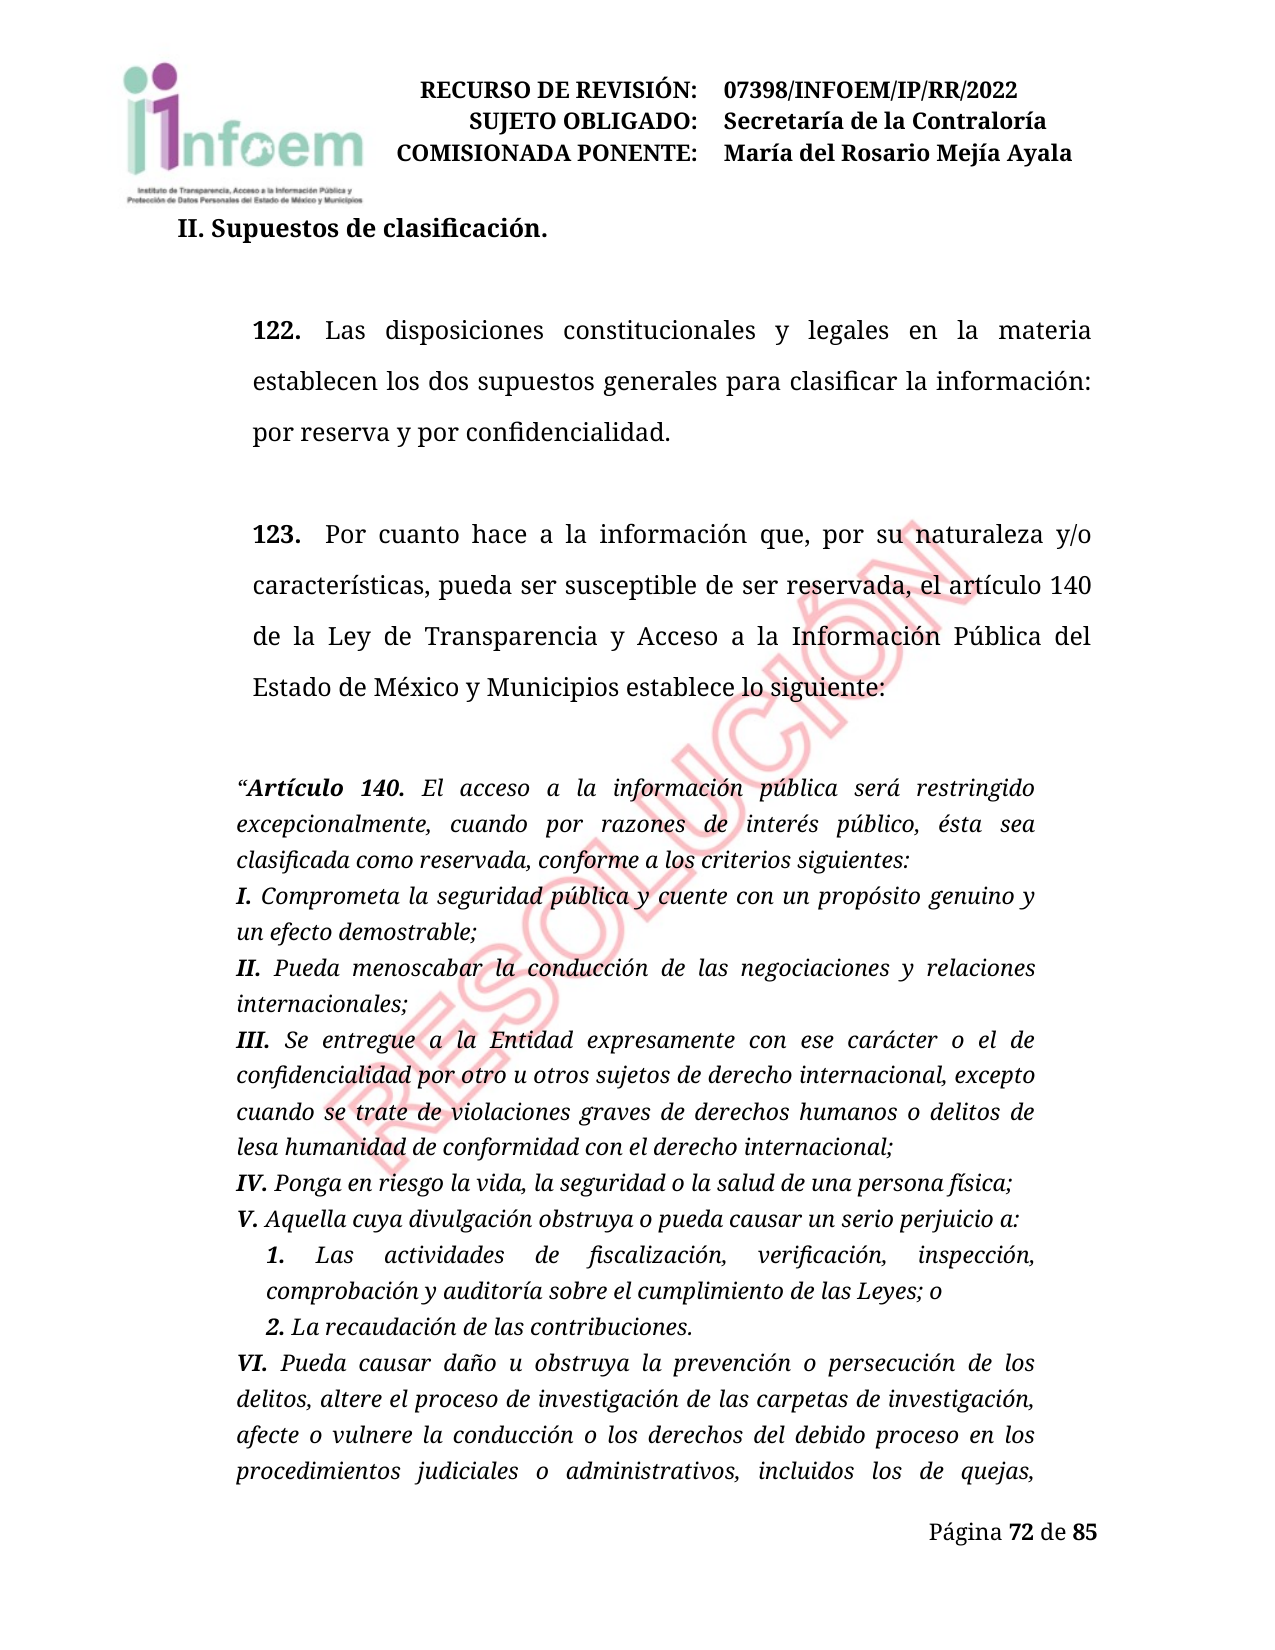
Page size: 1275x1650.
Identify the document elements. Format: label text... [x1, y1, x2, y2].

list IV. Ponga en riesgo la vida, la seguridad o la salud de una persona física; [236, 1167, 1039, 1198]
list V. Aquella cuya divulgación obstruya o pueda causar un serio perjuicio a: [236, 1203, 1039, 1234]
list Por cuanto hace a la información que, por su naturaleza y/o características, pueda ser susceptible de ser reservada, el artículo 140 de la Ley de Transparencia y Acceso a la Información Pública del Estado de México y Municipios establece lo siguiente: [252, 517, 1092, 704]
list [236, 1347, 1039, 1486]
picture [5, 3, 1268, 1648]
list III. Se entregue a la Entidad expresamente con ese carácter o el de confidencialidad por otro u otros sujetos de derecho internacional, excepto cuando se trate de violaciones graves de derechos humanos o delitos de lesa humanidad de conformidad con el derecho internacional; [236, 1023, 1039, 1163]
list “Artículo 140. El acceso a la información pública será restringido excepcionalmente, cuando por razones de interés público, ésta sea clasificada como reservada, conforme a los criterios siguientes: [236, 772, 1039, 875]
list II. Supuestos de clasificación. [177, 211, 1092, 244]
list Las disposiciones constitucionales y legales en la materia establecen los dos supuestos generales para clasificar la información: por reserva y por confidencialidad. [252, 313, 1092, 449]
list 2. La recaudación de las contribuciones. [266, 1311, 1039, 1342]
list 1. Las actividades de fiscalización, verificación, inspección, comprobación y auditoría sobre el cumplimiento de las Leyes; o [266, 1239, 1039, 1306]
list II. Pueda menoscabar la conducción de las negociaciones y relaciones internacionales; [236, 952, 1039, 1019]
list I. Comprometa la seguridad pública y cuente con un propósito genuino y un efecto demostrable; [236, 880, 1039, 947]
